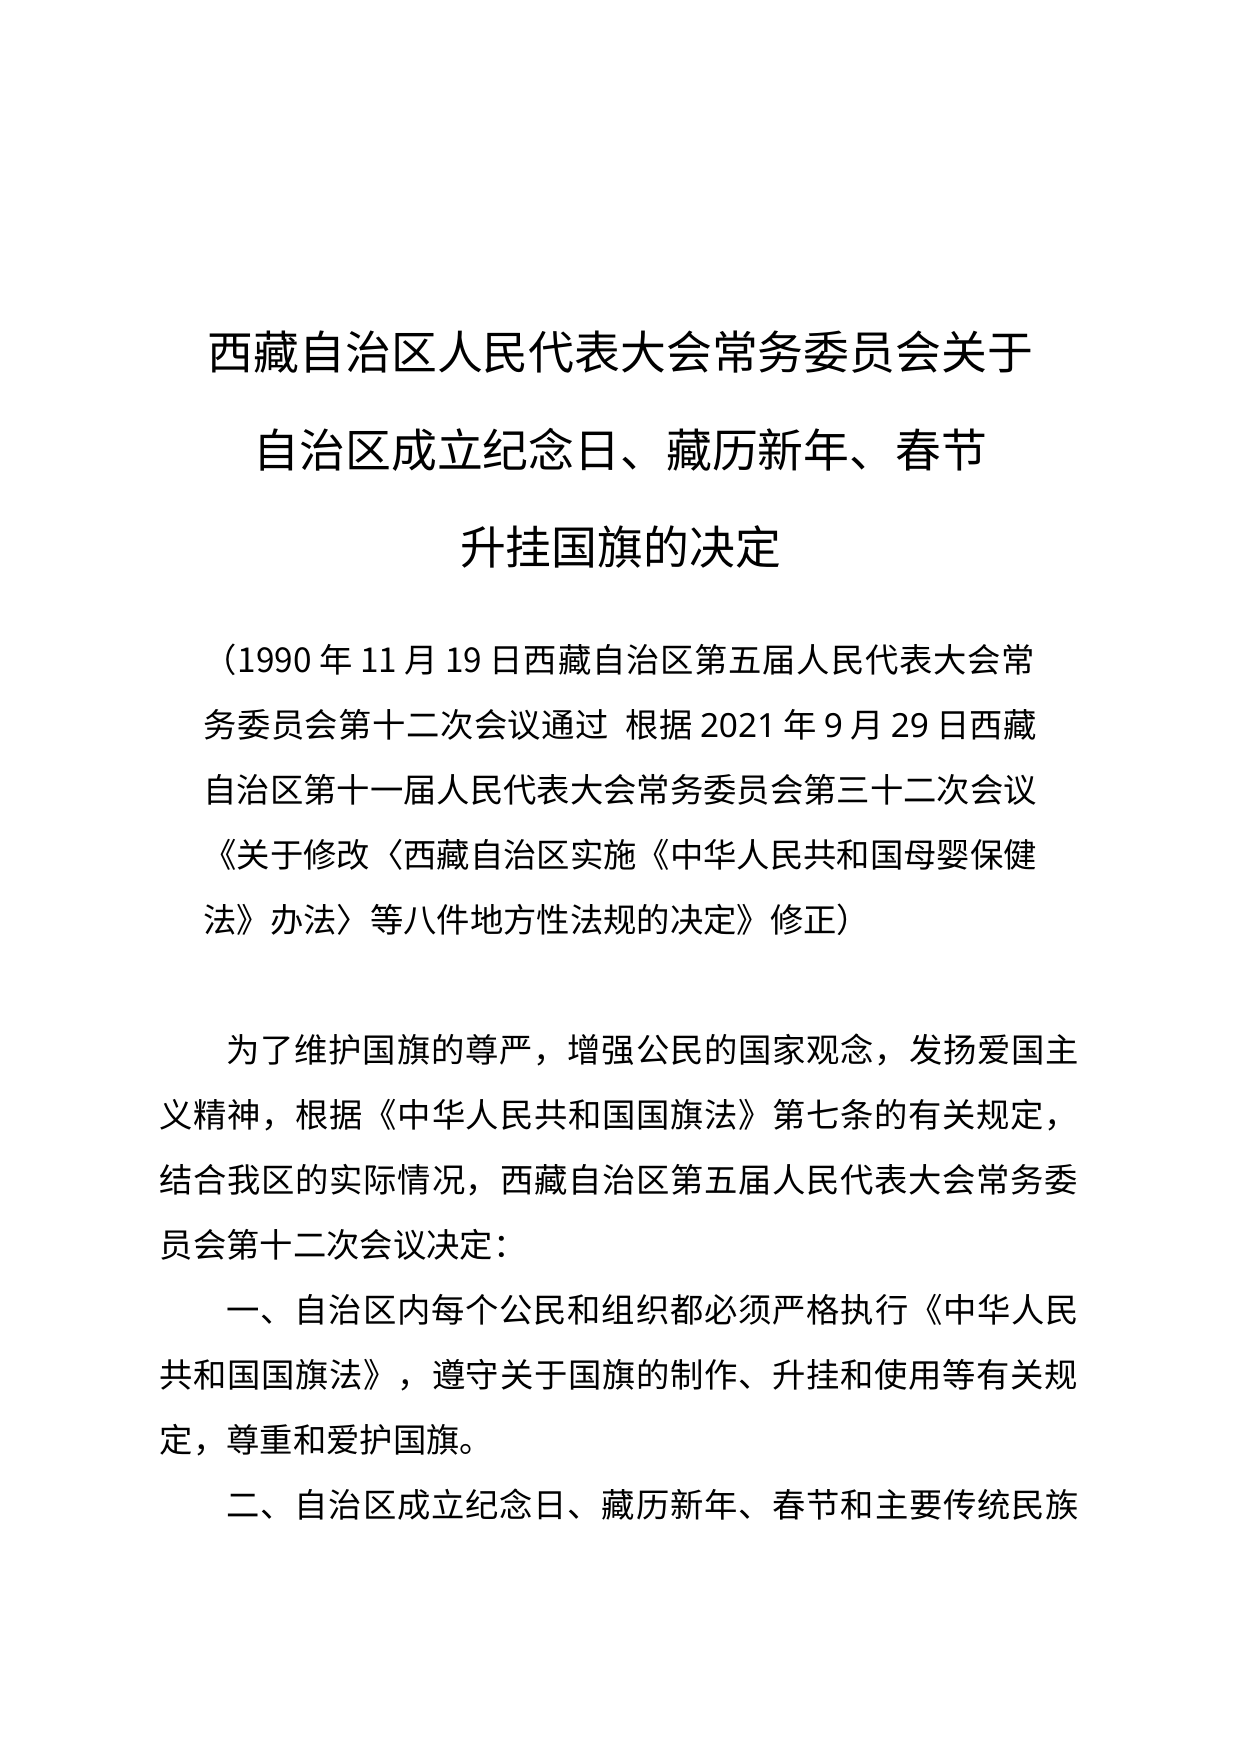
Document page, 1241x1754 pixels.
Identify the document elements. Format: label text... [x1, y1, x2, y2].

text （1990年11月19日西藏自治区第五届人民代表大会常务委员会第十二次会议通过 根据2021年9月29日西藏自治区第十一届人民代表大会常务委员会第三十二次会议《关于修改〈西藏自治区实施《中华人民共和国母婴保健法》办法〉等八件地方性法规的决定》修正） [203, 626, 1037, 951]
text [159, 1471, 1081, 1536]
text 自治区成立纪念日、藏历新年、春节 [159, 398, 1081, 496]
text 为了维护国旗的尊严，增强公民的国家观念，发扬爱国主义精神，根据《中华人民共和国国旗法》第七条的有关规定，结合我区的实际情况，西藏自治区第五届人民代表大会常务委员会第十二次会议决定： [159, 1016, 1081, 1276]
text 西藏自治区人民代表大会常务委员会关于 [159, 301, 1081, 398]
text 升挂国旗的决定 [159, 496, 1081, 593]
text 一、自治区内每个公民和组织都必须严格执行《中华人民共和国国旗法》，遵守关于国旗的制作、升挂和使用等有关规定，尊重和爱护国旗。 [159, 1276, 1081, 1471]
